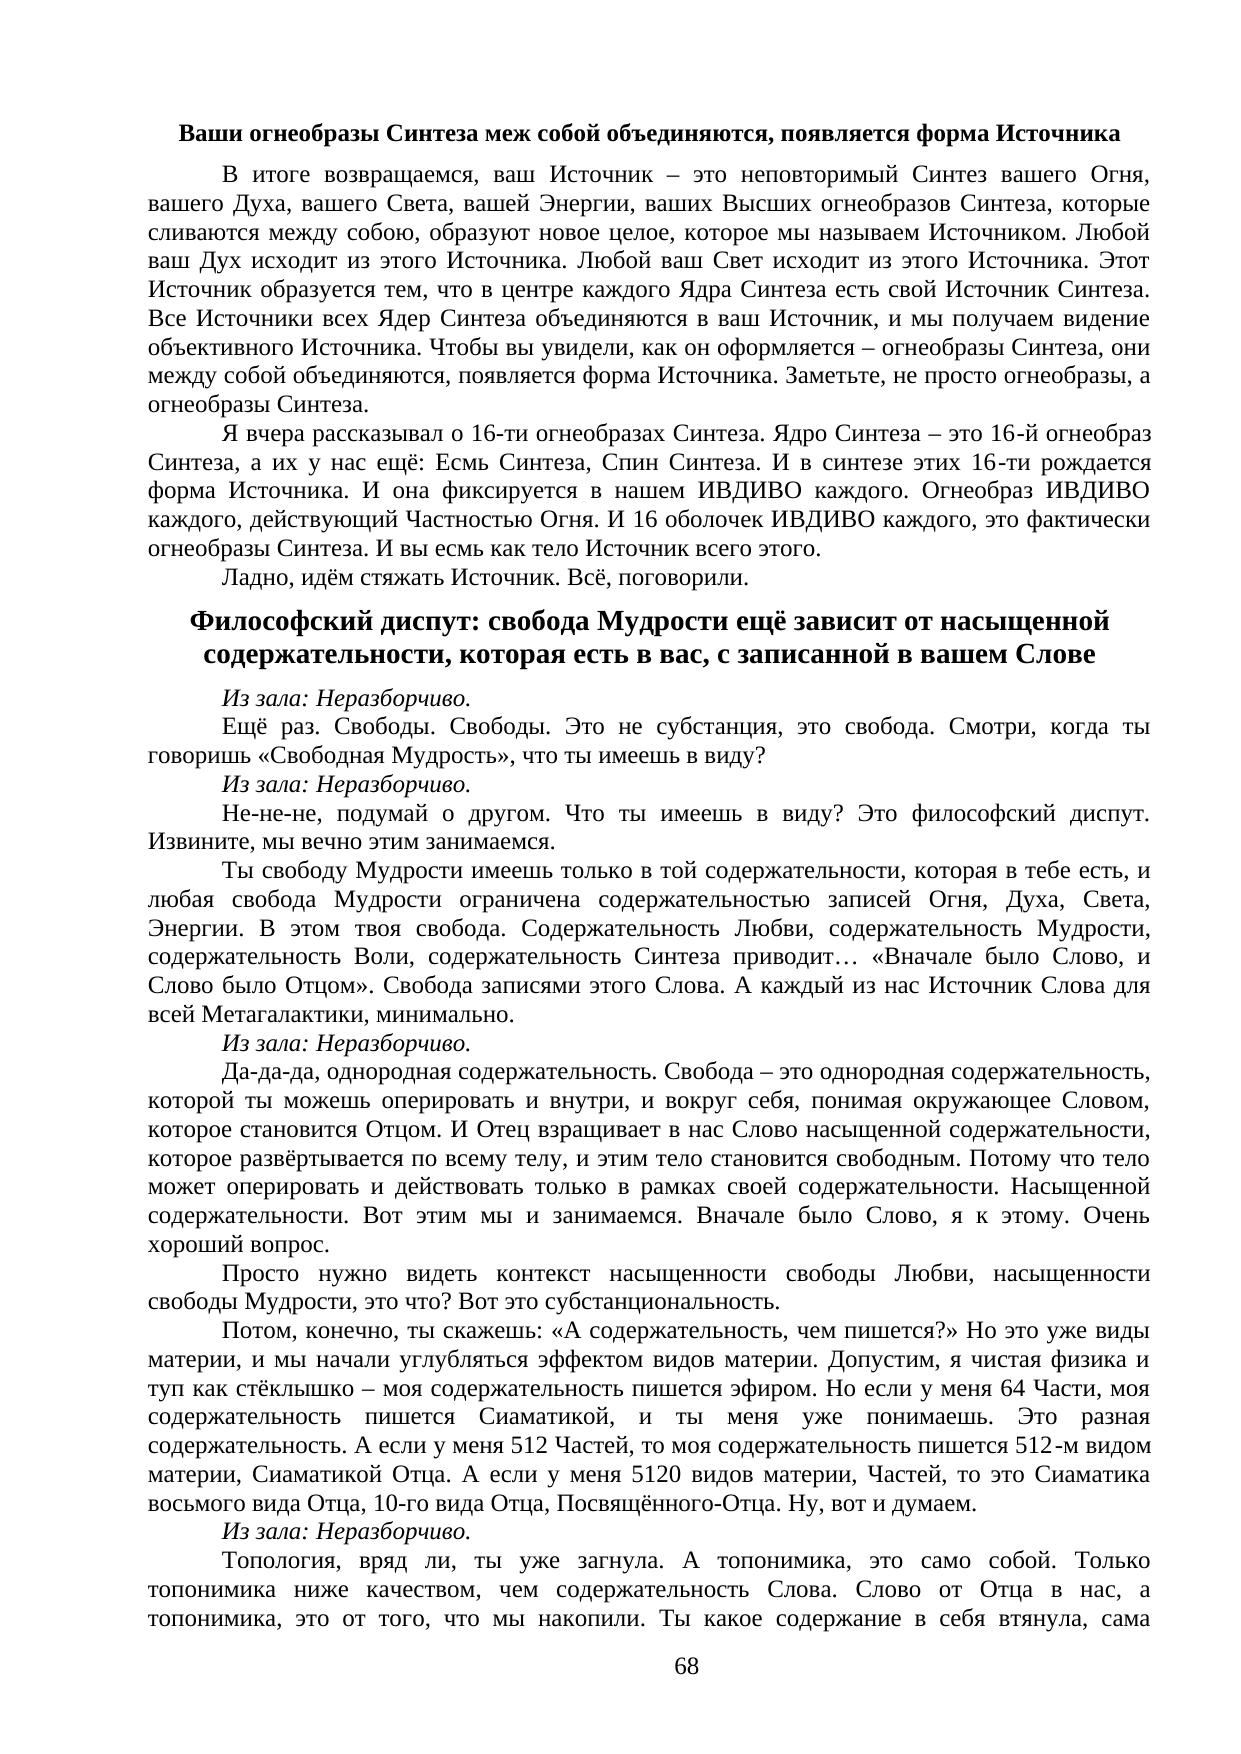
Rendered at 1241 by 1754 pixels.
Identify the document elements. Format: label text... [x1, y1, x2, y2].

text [148, 1545, 1152, 1631]
text Ладно, идём стяжать Источник. Всё, поговорили. [148, 562, 1152, 591]
text Из зала: Неразборчиво. [148, 1516, 1152, 1545]
text Просто нужно видеть контекст насыщенности свободы Любви, насыщенности свободы Мудрости, это что? Вот это субстанциональность. [148, 1258, 1152, 1315]
text Не-не-не, подумай о другом. Что ты имеешь в виду? Это философский диспут. Извините, мы вечно этим занимаемся. [148, 798, 1152, 855]
text Из зала: Неразборчиво. [148, 683, 1152, 711]
text Из зала: Неразборчиво. [148, 1028, 1152, 1056]
subtitle Ваши огнеобразы Синтеза меж собой объединяются, появляется форма Источника [148, 118, 1152, 147]
text Потом, конечно, ты скажешь: «А содержательность, чем пишется?» Но это уже виды материи, и мы начали углубляться эффектом видов материи. Допустим, я чистая физика и туп как стёклышко – моя содержательность пишется эфиром. Но если у меня 64 Части, моя содержательность пишется Сиаматикой, и ты меня уже понимаешь. Это разная содержательность. А если у меня 512 Частей, то моя содержательность пишется 512-м видом материи, Сиаматикой Отца. А если у меня 5120 видов материи, Частей, то это Сиаматика восьмого вида Отца, 10-го вида Отца, Посвящённого-Отца. Ну, вот и думаем. [148, 1315, 1152, 1516]
text Я вчера рассказывал о 16-ти огнеобразах Синтеза. Ядро Синтеза – это 16-й огнеобраз Синтеза, а их у нас ещё: Есмь Синтеза, Спин Синтеза. И в синтезе этих 16-ти рождается форма Источника. И она фиксируется в нашем ИВДИВО каждого. Огнеобраз ИВДИВО каждого, действующий Частностью Огня. И 16 оболочек ИВДИВО каждого, это фактически огнеобразы Синтеза. И вы есмь как тело Источник всего этого. [148, 418, 1152, 562]
text В итоге возвращаемся, ваш Источник – это неповторимый Синтез вашего Огня, вашего Духа, вашего Света, вашей Энергии, ваших Высших огнеобразов Синтеза, которые сливаются между собою, образуют новое целое, которое мы называем Источником. Любой ваш Дух исходит из этого Источника. Любой ваш Свет исходит из этого Источника. Этот Источник образуется тем, что в центре каждого Ядра Синтеза есть свой Источник Синтеза. Все Источники всех Ядер Синтеза объединяются в ваш Источник, и мы получаем видение объективного Источника. Чтобы вы увидели, как он оформляется – огнеобразы Синтеза, они между собой объединяются, появляется форма Источника. Заметьте, не просто огнеобразы, а огнеобразы Синтеза. [148, 159, 1152, 418]
text Из зала: Неразборчиво. [148, 769, 1152, 798]
text Да-да-да, однородная содержательность. Свобода – это однородная содержательность, которой ты можешь оперировать и внутри, и вокруг себя, понимая окружающее Словом, которое становится Отцом. И Отец взращивает в нас Слово насыщенной содержательности, которое развёртывается по всему телу, и этим тело становится свободным. Потому что тело может оперировать и действовать только в рамках своей содержательности. Насыщенной содержательности. Вот этим мы и занимаемся. Вначале было Слово, я к этому. Очень хороший вопрос. [148, 1056, 1152, 1258]
text Ещё раз. Свободы. Свободы. Это не субстанция, это свобода. Смотри, когда ты говоришь «Свободная Мудрость», что ты имеешь в виду? [148, 711, 1152, 769]
subtitle Философский диспут: свобода Мудрости ещё зависит от насыщенной содержательности, которая есть в вас, с записанной в вашем Слове [148, 603, 1152, 670]
text Ты свободу Мудрости имеешь только в той содержательности, которая в тебе есть, и любая свобода Мудрости ограничена содержательностью записей Огня, Духа, Света, Энергии. В этом твоя свобода. Содержательность Любви, содержательность Мудрости, содержательность Воли, содержательность Синтеза приводит… «Вначале было Слово, и Слово было Отцом». Свобода записями этого Слова. А каждый из нас Источник Слова для всей Метагалактики, минимально. [148, 855, 1152, 1028]
